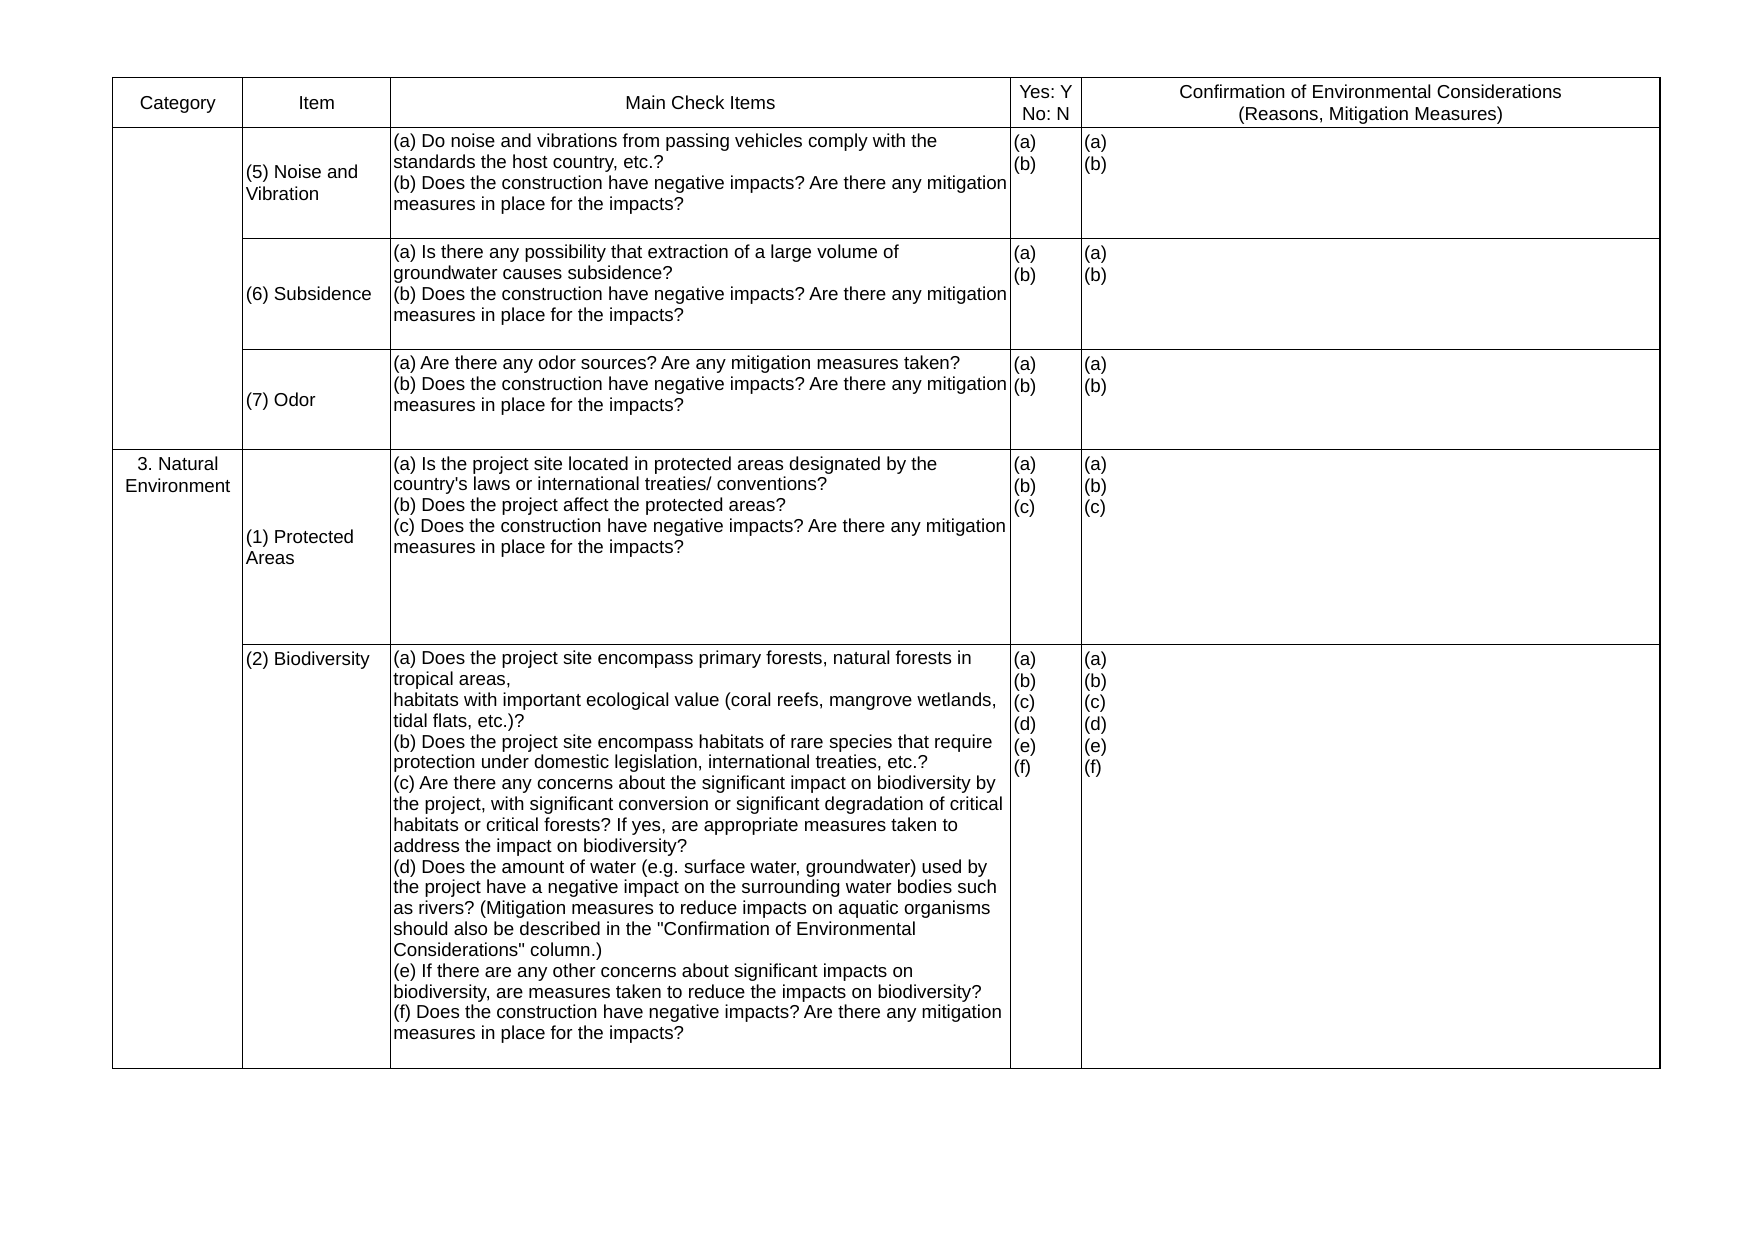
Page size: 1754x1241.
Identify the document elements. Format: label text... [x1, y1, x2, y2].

table_header Main Check Items [391, 78, 1010, 127]
table_cell (a) Is the project site located in protected areas designated by the country's laws or international treaties/ conventions? (b) Does the project affect the protected areas? (c) Does the construction have negative impacts? Are there any mitigation measures in place for the impacts? [391, 450, 1010, 644]
table_cell 3. Natural Environment [113, 450, 242, 1068]
table_cell (a) Is there any possibility that extraction of a large volume of groundwater causes subsidence? (b) Does the construction have negative impacts? Are there any mitigation measures in place for the impacts? [391, 239, 1010, 349]
table_cell (a) (b) (c) (d) (e) (f) [1011, 645, 1081, 1068]
table_cell (a) (b) [1011, 350, 1081, 449]
table_cell (a) (b) (c) (d) (e) (f) [1082, 645, 1659, 1068]
table_header Yes: Y No: N [1011, 78, 1081, 127]
table_cell (a) Do noise and vibrations from passing vehicles comply with the standards the host country, etc.? (b) Does the construction have negative impacts? Are there any mitigation measures in place for the impacts? [391, 128, 1010, 238]
table_cell (a) (b) (c) [1011, 450, 1081, 644]
table_cell (a) (b) [1011, 128, 1081, 238]
table_cell (2) Biodiversity [243, 645, 390, 1068]
table_header Confirmation of Environmental Considerations (Reasons, Mitigation Measures) [1082, 78, 1659, 127]
table_cell (a) Does the project site encompass primary forests, natural forests in tropical areas, habitats with important ecological value (coral reefs, mangrove wetlands, tidal flats, etc.)? (b) Does the project site encompass habitats of rare species that require protection under domestic legislation, international treaties, etc.? (c) Are there any concerns about the significant impact on biodiversity by the project, with significant conversion or significant degradation of critical habitats or critical forests? If yes, are appropriate measures taken to address the impact on biodiversity? (d) Does the amount of water (e.g. surface water, groundwater) used by the project have a negative impact on the surrounding water bodies such as rivers? (Mitigation measures to reduce impacts on aquatic organisms should also be described in the "Confirmation of Environmental Considerations" column.) (e) If there are any other concerns about significant impacts on biodiversity, are measures taken to reduce the impacts on biodiversity? (f) Does the construction have negative impacts? Are there any mitigation measures in place for the impacts? [391, 645, 1010, 1068]
table_cell (a) (b) [1082, 239, 1659, 349]
table_cell (a) Are there any odor sources? Are any mitigation measures taken? (b) Does the construction have negative impacts? Are there any mitigation measures in place for the impacts? [391, 350, 1010, 449]
table_cell (5) Noise and Vibration [243, 128, 390, 238]
table_header Item [243, 78, 390, 127]
table_header Category [113, 78, 242, 127]
table_cell (a) (b) [1082, 350, 1659, 449]
table_cell (6) Subsidence [243, 239, 390, 349]
table_cell (7) Odor [243, 350, 390, 449]
table_cell (1) Protected Areas [243, 450, 390, 644]
table_cell (a) (b) (c) [1082, 450, 1659, 644]
table_cell (a) (b) [1082, 128, 1659, 238]
table_cell (a) (b) [1011, 239, 1081, 349]
